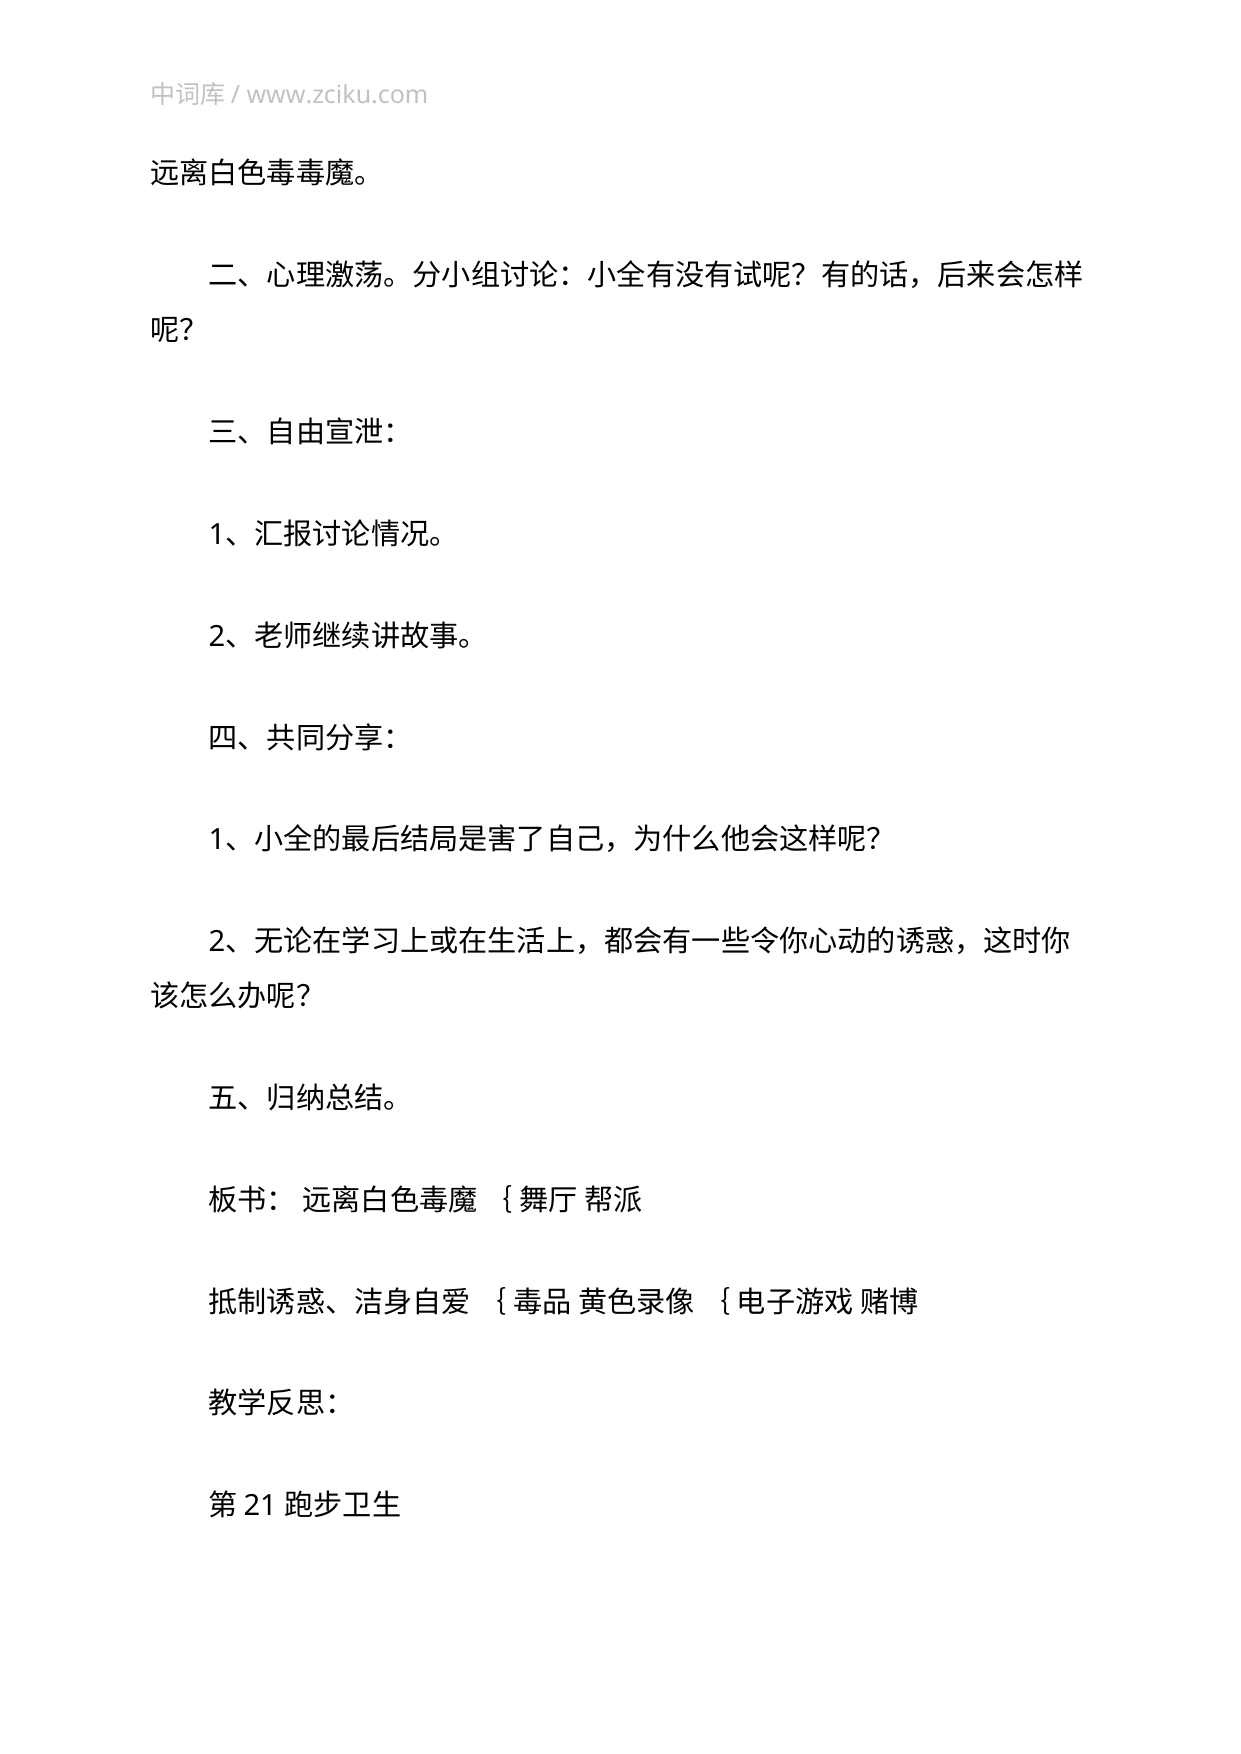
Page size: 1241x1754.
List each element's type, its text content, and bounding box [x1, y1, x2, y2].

text 1、小全的最后结局是害了自己，为什么他会这样呢？ [150, 816, 1090, 858]
text 四、共同分享： [150, 714, 1090, 756]
text 教学反思： [150, 1380, 1090, 1422]
text 抵制诱惑、洁身自爱 ｛ 毒品 黄色录像 ｛ 电子游戏 赌博 [150, 1278, 1090, 1321]
text 2、老师继续讲故事。 [150, 612, 1090, 654]
text 2、无论在学习上或在生活上，都会有一些令你心动的诱惑，这时你该怎么办呢？ [150, 918, 1090, 1015]
text 第21 跑步卫生 [150, 1482, 1090, 1524]
text 三、自由宣泄： [150, 408, 1090, 451]
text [150, 150, 1090, 192]
text 二、心理激荡。分小组讨论：小全有没有试呢？有的话，后来会怎样呢？ [150, 252, 1090, 349]
text 五、归纳总结。 [150, 1075, 1090, 1117]
text 板书： 远离白色毒魔 ｛ 舞厅 帮派 [150, 1176, 1090, 1219]
text 1、汇报讨论情况。 [150, 510, 1090, 553]
